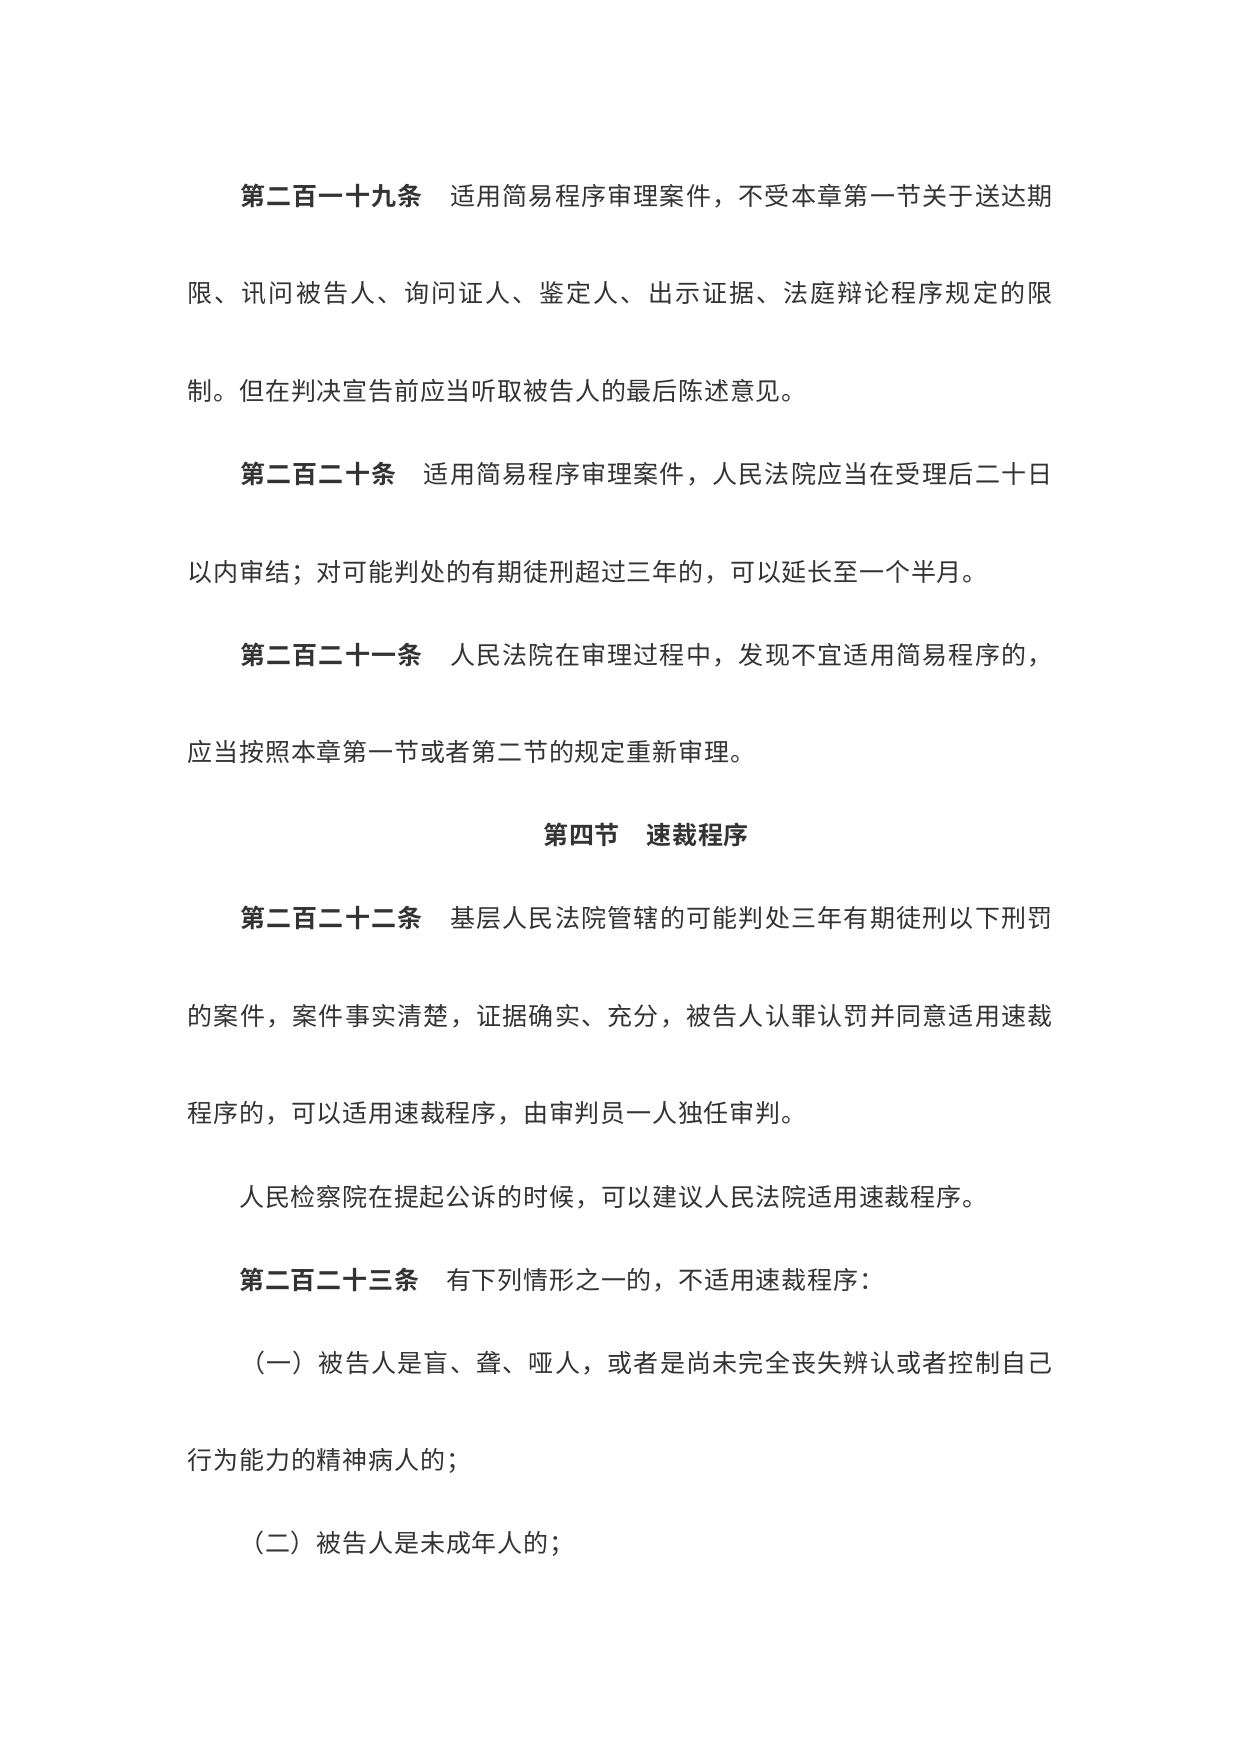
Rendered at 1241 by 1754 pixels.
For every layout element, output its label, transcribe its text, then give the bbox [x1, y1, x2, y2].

text 第二百二十三条 有下列情形之一的，不适用速裁程序： [187, 1246, 1053, 1311]
text 第二百二十条 适用简易程序审理案件，人民法院应当在受理后二十日以内审结；对可能判处的有期徒刑超过三年的，可以延长至一个半月。 [187, 440, 1053, 603]
text 人民检察院在提起公诉的时候，可以建议人民法院适用速裁程序。 [187, 1163, 1053, 1228]
text （二）被告人是未成年人的； [187, 1509, 1053, 1574]
text 第二百二十二条 基层人民法院管辖的可能判处三年有期徒刑以下刑罚的案件，案件事实清楚，证据确实、充分，被告人认罪认罚并同意适用速裁程序的，可以适用速裁程序，由审判员一人独任审判。 [187, 884, 1053, 1144]
text 第四节 速裁程序 [187, 801, 1053, 866]
text 第二百二十一条 人民法院在审理过程中，发现不宜适用简易程序的，应当按照本章第一节或者第二节的规定重新审理。 [187, 621, 1053, 783]
text （一）被告人是盲、聋、哑人，或者是尚未完全丧失辨认或者控制自己行为能力的精神病人的； [187, 1329, 1053, 1491]
text 第二百一十九条 适用简易程序审理案件，不受本章第一节关于送达期限、讯问被告人、询问证人、鉴定人、出示证据、法庭辩论程序规定的限制。但在判决宣告前应当听取被告人的最后陈述意见。 [187, 162, 1053, 422]
